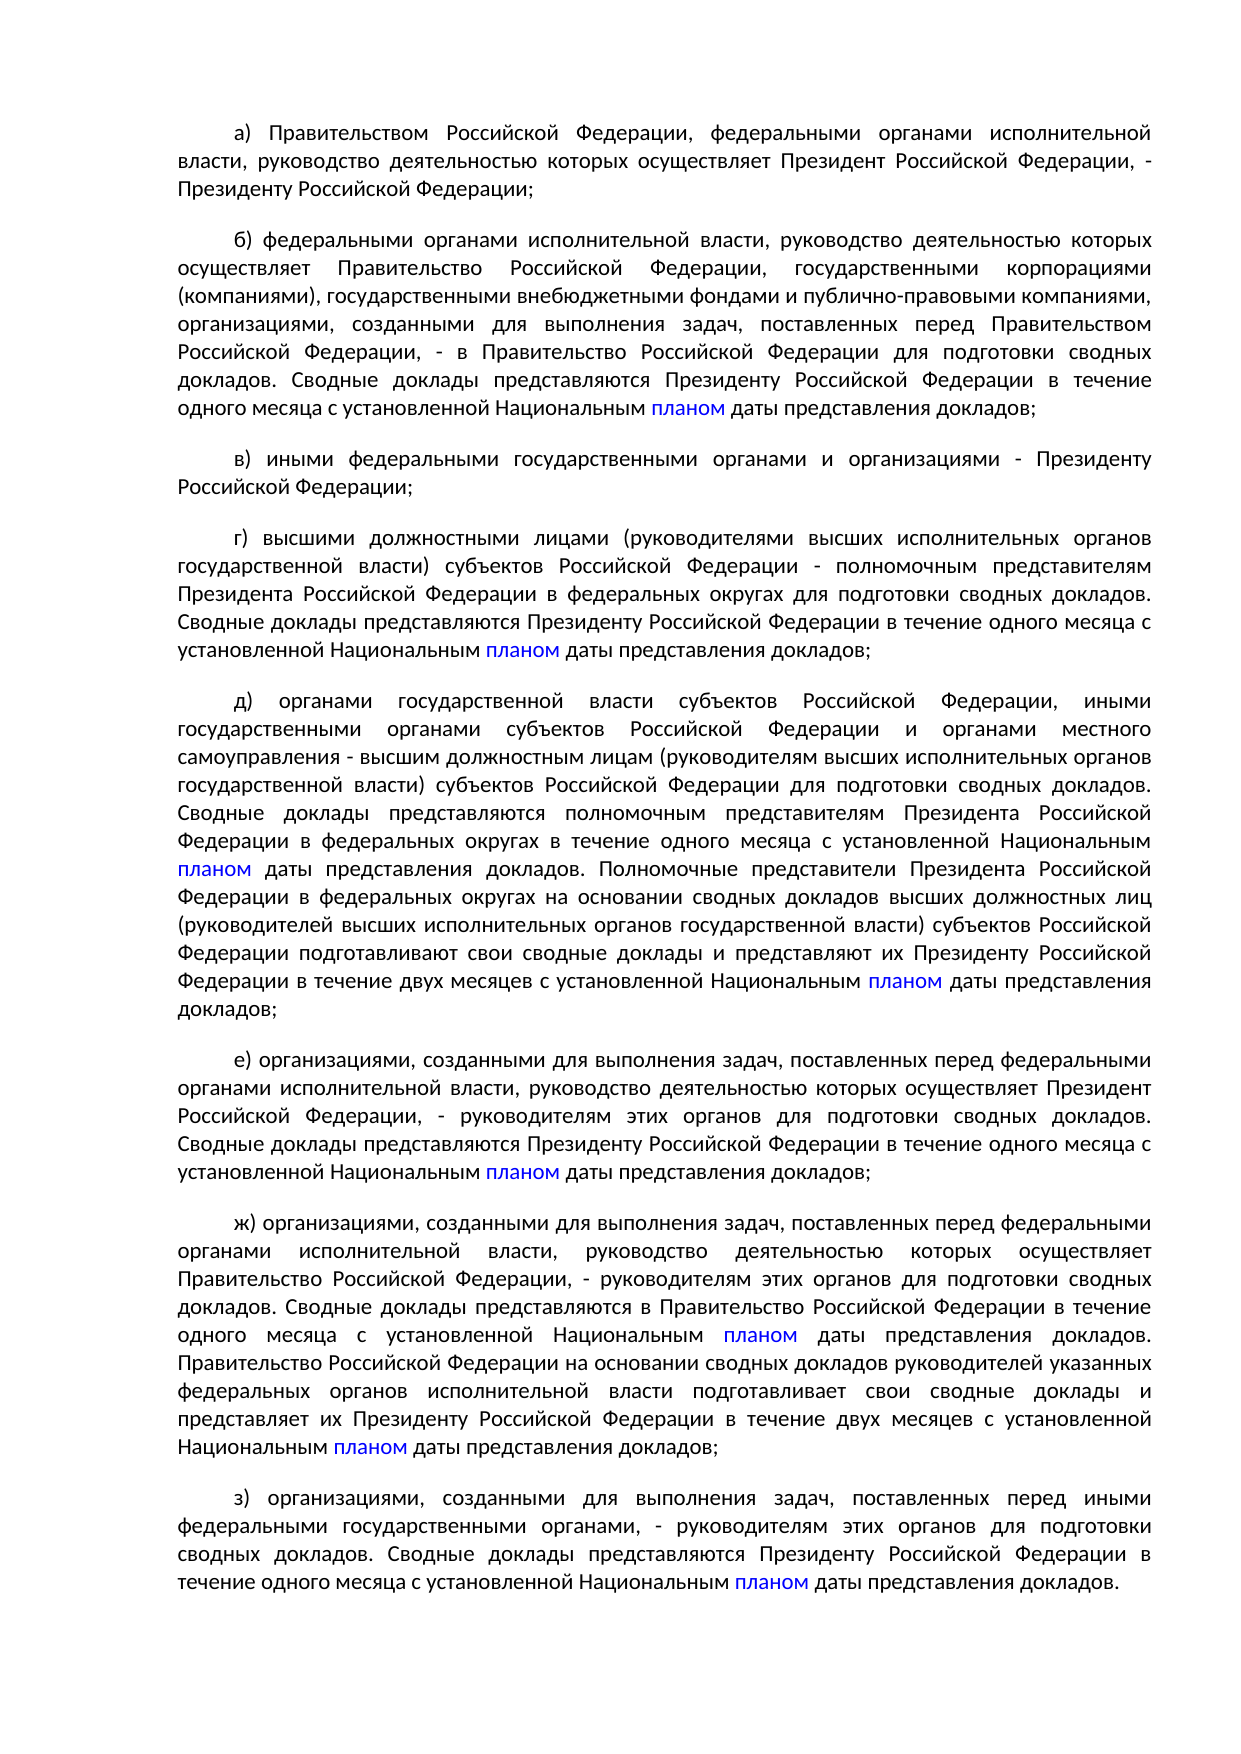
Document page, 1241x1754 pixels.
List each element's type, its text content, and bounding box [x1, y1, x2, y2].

text а) Правительством Российской Федерации, федеральными органами исполнительной власти, руководство деятельностью которых осуществляет Президент Российской Федерации, - Президенту Российской Федерации; [177, 118, 1152, 202]
text б) федеральными органами исполнительной власти, руководство деятельностью которых осуществляет Правительство Российской Федерации, государственными корпорациями (компаниями), государственными внебюджетными фондами и публично-правовыми компаниями, организациями, созданными для выполнения задач, поставленных перед Правительством Российской Федерации, - в Правительство Российской Федерации для подготовки сводных докладов. Сводные доклады представляются Президенту Российской Федерации в течение одного месяца с установленной Национальным планом даты представления докладов; [177, 225, 1152, 421]
text д) органами государственной власти субъектов Российской Федерации, иными государственными органами субъектов Российской Федерации и органами местного самоуправления - высшим должностным лицам (руководителям высших исполнительных органов государственной власти) субъектов Российской Федерации для подготовки сводных докладов. Сводные доклады представляются полномочным представителям Президента Российской Федерации в федеральных округах в течение одного месяца с установленной Национальным планом даты представления докладов. Полномочные представители Президента Российской Федерации в федеральных округах на основании сводных докладов высших должностных лиц (руководителей высших исполнительных органов государственной власти) субъектов Российской Федерации подготавливают свои сводные доклады и представляют их Президенту Российской Федерации в течение двух месяцев с установленной Национальным планом даты представления докладов; [177, 686, 1152, 1022]
text г) высшими должностными лицами (руководителями высших исполнительных органов государственной власти) субъектов Российской Федерации - полномочным представителям Президента Российской Федерации в федеральных округах для подготовки сводных докладов. Сводные доклады представляются Президенту Российской Федерации в течение одного месяца с установленной Национальным планом даты представления докладов; [177, 523, 1152, 663]
text ж) организациями, созданными для выполнения задач, поставленных перед федеральными органами исполнительной власти, руководство деятельностью которых осуществляет Правительство Российской Федерации, - руководителям этих органов для подготовки сводных докладов. Сводные доклады представляются в Правительство Российской Федерации в течение одного месяца с установленной Национальным планом даты представления докладов. Правительство Российской Федерации на основании сводных докладов руководителей указанных федеральных органов исполнительной власти подготавливает свои сводные доклады и представляет их Президенту Российской Федерации в течение двух месяцев с установленной Национальным планом даты представления докладов; [177, 1208, 1152, 1461]
text з) организациями, созданными для выполнения задач, поставленных перед иными федеральными государственными органами, - руководителям этих органов для подготовки сводных докладов. Сводные доклады представляются Президенту Российской Федерации в течение одного месяца с установленной Национальным планом даты представления докладов. [177, 1483, 1152, 1596]
text е) организациями, созданными для выполнения задач, поставленных перед федеральными органами исполнительной власти, руководство деятельностью которых осуществляет Президент Российской Федерации, - руководителям этих органов для подготовки сводных докладов. Сводные доклады представляются Президенту Российской Федерации в течение одного месяца с установленной Национальным планом даты представления докладов; [177, 1045, 1152, 1185]
text в) иными федеральными государственными органами и организациями - Президенту Российской Федерации; [177, 444, 1152, 500]
